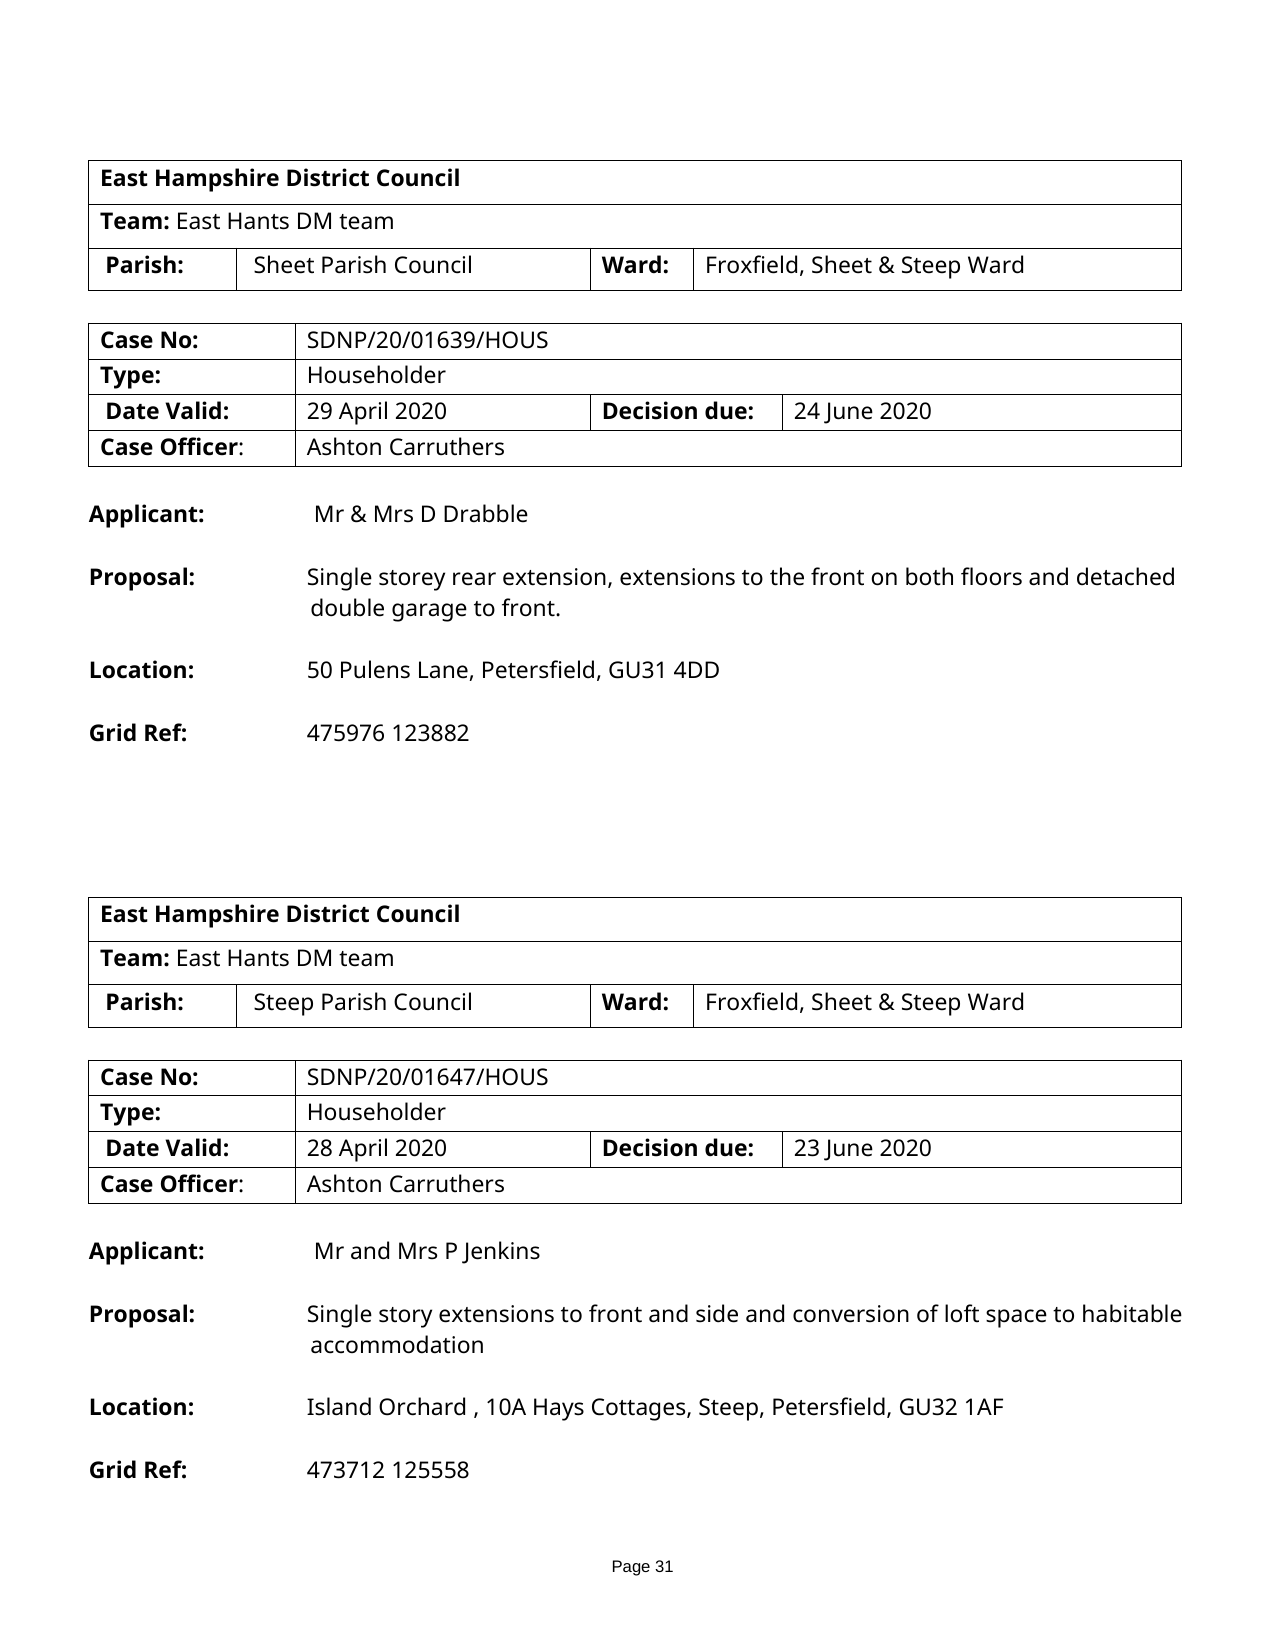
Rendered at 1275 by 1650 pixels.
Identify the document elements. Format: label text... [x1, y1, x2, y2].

table_cell Team: East Hants DM team [89, 942, 1181, 984]
table_header SDNP/20/01639/HOUS [296, 324, 1181, 358]
text Applicant: Mr and Mrs P Jenkins [89, 1235, 1196, 1266]
table_cell Froxfield, Sheet & Steep Ward [694, 985, 1181, 1027]
table_header Case No: [89, 324, 295, 358]
table_cell Parish: [89, 249, 236, 290]
table_cell Sheet Parish Council [237, 249, 590, 290]
text Proposal: Single storey rear extension, extensions to the front on both floors and detached double garage to front. [89, 561, 1196, 623]
table_cell Ward: [591, 249, 693, 290]
table_cell 23 June 2020 [783, 1132, 1181, 1167]
text Grid Ref: 473712 125558 [89, 1454, 1196, 1485]
table_cell Date Valid: [89, 395, 295, 430]
table_cell Ashton Carruthers [296, 431, 1181, 466]
table_cell Team: East Hants DM team [89, 205, 1181, 247]
table_cell Ashton Carruthers [296, 1168, 1181, 1203]
table_cell 24 June 2020 [783, 395, 1181, 430]
text Proposal: Single story extensions to front and side and conversion of loft space to habitable accommodation [89, 1298, 1196, 1360]
table_cell Case Officer: [89, 1168, 295, 1203]
table_cell Steep Parish Council [237, 985, 590, 1027]
table_cell 28 April 2020 [296, 1132, 590, 1167]
table_cell Type: [89, 360, 295, 394]
table_cell Parish: [89, 985, 236, 1027]
text Location: 50 Pulens Lane, Petersfield, GU31 4DD [89, 654, 1196, 686]
table_cell Case Officer: [89, 431, 295, 466]
table_cell Householder [296, 1096, 1181, 1131]
table_cell Ward: [591, 985, 693, 1027]
table_cell Date Valid: [89, 1132, 295, 1167]
table_cell Decision due: [591, 395, 782, 430]
table_cell Householder [296, 360, 1181, 394]
text Applicant: Mr & Mrs D Drabble [89, 498, 1196, 529]
text Location: Island Orchard , 10A Hays Cottages, Steep, Petersfield, GU32 1AF [89, 1391, 1196, 1423]
table_cell Froxfield, Sheet & Steep Ward [694, 249, 1181, 290]
table_cell Type: [89, 1096, 295, 1131]
table_cell Decision due: [591, 1132, 782, 1167]
table_header East Hampshire District Council [89, 898, 1181, 941]
table_header East Hampshire District Council [89, 161, 1181, 204]
table_header SDNP/20/01647/HOUS [296, 1061, 1181, 1095]
text Grid Ref: 475976 123882 [89, 717, 1196, 748]
table_header Case No: [89, 1061, 295, 1095]
table_cell 29 April 2020 [296, 395, 590, 430]
